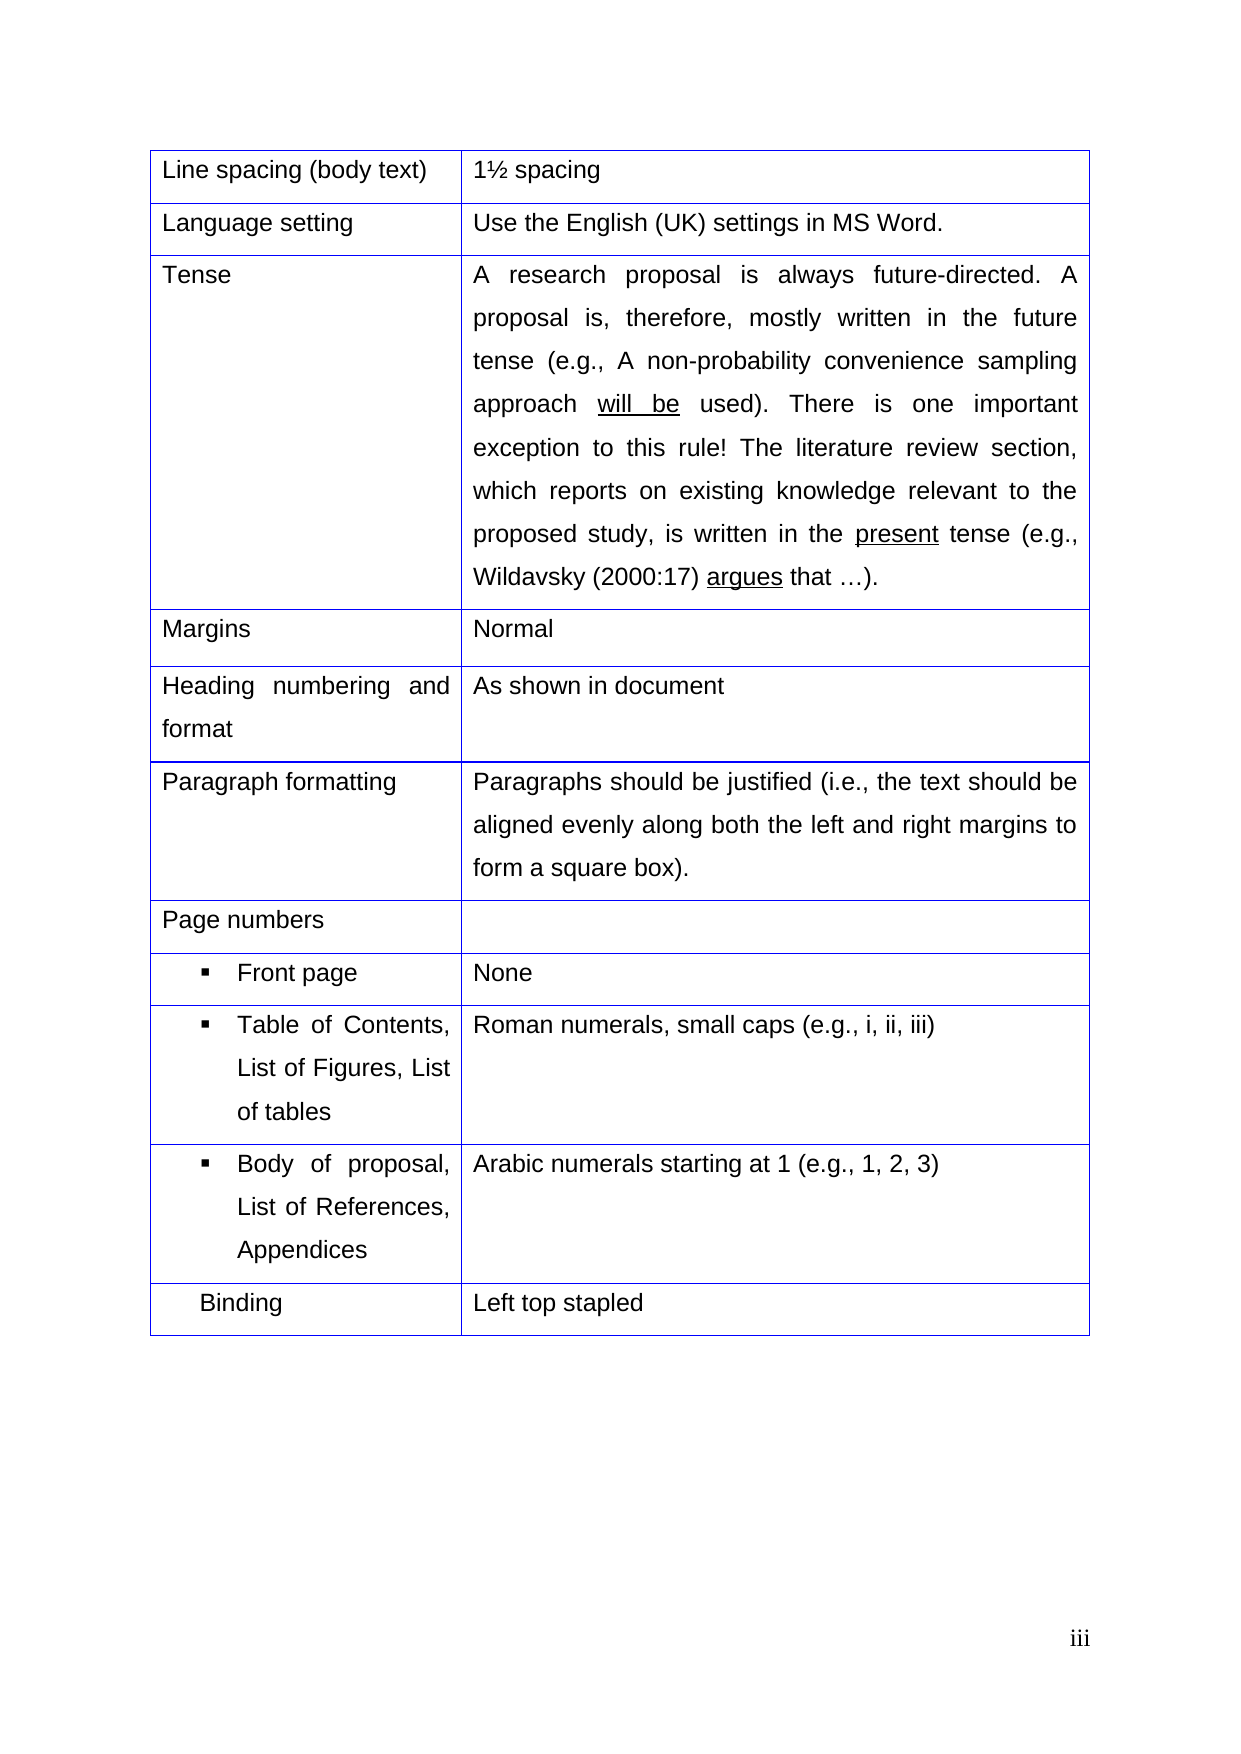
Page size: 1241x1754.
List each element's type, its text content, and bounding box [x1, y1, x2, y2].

table_cell Page numbers [151, 901, 461, 952]
table_cell Front page [151, 954, 461, 1005]
table_cell Roman numerals, small caps (e.g., i, ii, iii) [462, 1006, 1089, 1144]
table_cell Paragraph formatting [151, 763, 461, 900]
table_cell As shown in document [462, 667, 1089, 761]
table_cell Paragraphs should be justified (i.e., the text should be aligned evenly along both the left and right margins to form a square box). [462, 763, 1089, 900]
table_cell Tense [151, 256, 461, 609]
table_cell Line spacing (body text) [151, 151, 461, 202]
table_cell Margins [151, 610, 461, 666]
table_cell Binding [151, 1284, 461, 1335]
table_cell Arabic numerals starting at 1 (e.g., 1, 2, 3) [462, 1145, 1089, 1282]
table_cell Use the English (UK) settings in MS Word. [462, 204, 1089, 255]
table_cell Body of proposal, List of References, Appendices [151, 1145, 461, 1282]
table_cell A research proposal is always future-directed. A proposal is, therefore, mostly written in the future tense (e.g., A non-probability convenience sampling approach will be used). There is one important exception to this rule! The literature review section, which reports on existing knowledge relevant to the proposed study, is written in the present tense (e.g., Wildavsky (2000:17) argues that …). [462, 256, 1089, 609]
table_cell Left top stapled [462, 1284, 1089, 1335]
table_cell [462, 901, 1089, 952]
table_cell 1½ spacing [462, 151, 1089, 202]
table_cell Language setting [151, 204, 461, 255]
table_cell None [462, 954, 1089, 1005]
table_cell Heading numbering and format [151, 667, 461, 761]
table_cell Table of Contents, List of Figures, List of tables [151, 1006, 461, 1144]
table_cell Normal [462, 610, 1089, 666]
